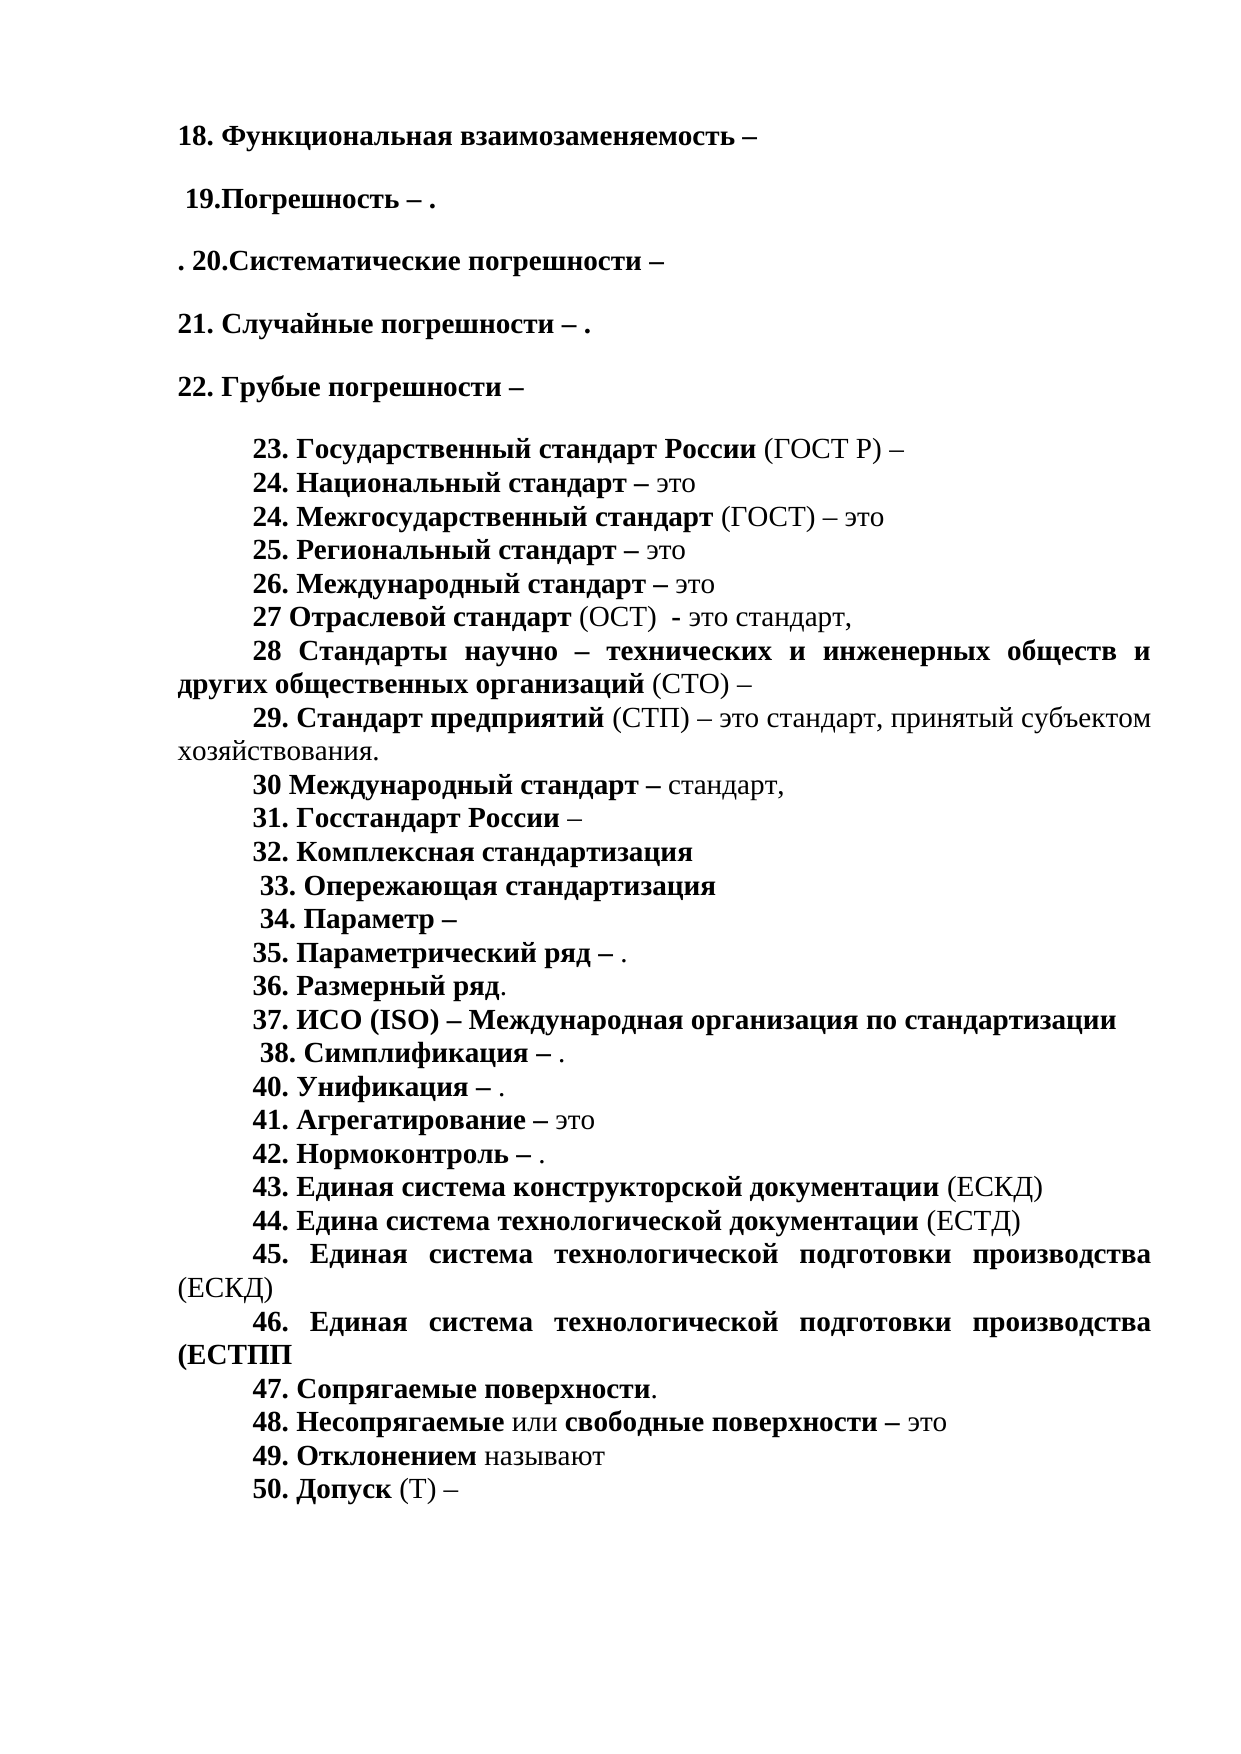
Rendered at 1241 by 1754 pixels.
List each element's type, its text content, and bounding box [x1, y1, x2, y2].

text 37. ИСО (ISO) – Международная организация по стандартизации [177, 1002, 1152, 1035]
text 42. Нормоконтроль – . [177, 1136, 1152, 1169]
text 24. Межгосударственный стандарт (ГОСТ) – это [177, 499, 1152, 532]
text 46. Единая система технологической подготовки производства (ЕСТПП [177, 1304, 1152, 1371]
text 27 Отраслевой стандарт (ОСТ) - это стандарт, [177, 599, 1152, 633]
text 30 Международный стандарт – стандарт, [177, 767, 1152, 801]
text 40. Унификация – . [177, 1069, 1152, 1102]
text 28 Стандарты научно – технических и инженерных обществ и других общественных организаций (СТО) – [177, 633, 1152, 700]
text . 20.Систематические погрешности – [177, 243, 1152, 277]
text 45. Единая система технологической подготовки производства (ЕСКД) [177, 1237, 1152, 1304]
text 48. Несопрягаемые или свободные поверхности – это [177, 1404, 1152, 1438]
text 32. Комплексная стандартизация [177, 834, 1152, 868]
text 36. Размерный ряд. [177, 968, 1152, 1002]
text 23. Государственный стандарт России (ГОСТ Р) – [177, 432, 1152, 465]
text 41. Агрегатирование – это [177, 1102, 1152, 1136]
text 26. Международный стандарт – это [177, 566, 1152, 599]
text 29. Стандарт предприятий (СТП) – это стандарт, принятый субъектом хозяйствования. [177, 700, 1152, 767]
text 22. Грубые погрешности – [177, 369, 1152, 402]
text 34. Параметр – [177, 901, 1152, 935]
text 49. Отклонением называют [177, 1438, 1152, 1471]
text 47. Сопрягаемые поверхности. [177, 1371, 1152, 1404]
text 21. Случайные погрешности – . [177, 306, 1152, 340]
text 18. Функциональная взаимозаменяемость – [177, 118, 1152, 152]
text 50. Допуск (T) – [177, 1471, 1152, 1505]
text 35. Параметрический ряд – . [177, 935, 1152, 968]
text 43. Единая система конструкторской документации (ЕСКД) [177, 1169, 1152, 1203]
text 33. Опережающая стандартизация [177, 868, 1152, 901]
text 31. Госстандарт России – [177, 801, 1152, 834]
text 38. Симплификация – . [177, 1035, 1152, 1069]
text 19.Погрешность – . [177, 181, 1152, 214]
text 44. Едина система технологической документации (ЕСТД) [177, 1203, 1152, 1237]
text 24. Национальный стандарт – это [177, 465, 1152, 499]
text 25. Региональный стандарт – это [177, 532, 1152, 566]
